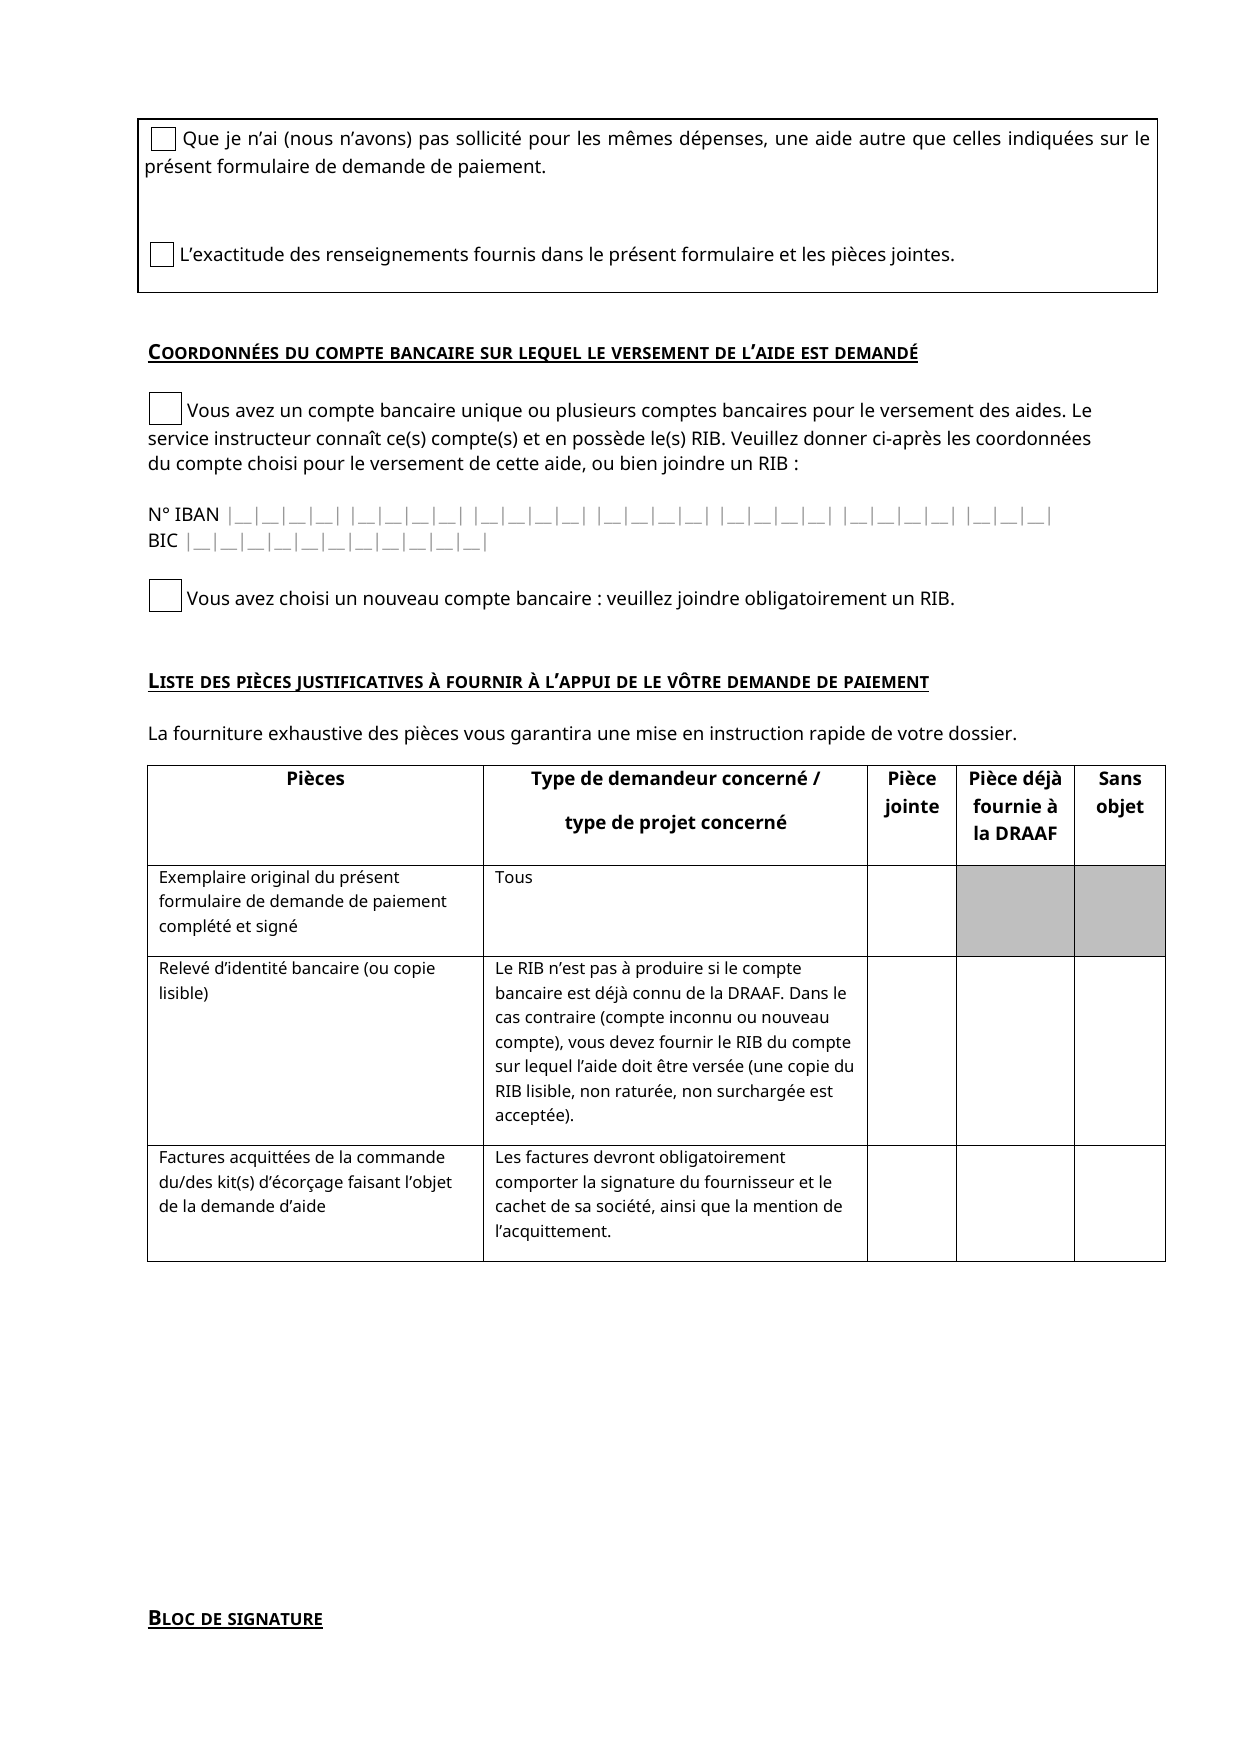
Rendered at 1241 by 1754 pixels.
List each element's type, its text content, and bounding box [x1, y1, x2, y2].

table_cell [868, 1146, 956, 1261]
table_cell [1075, 866, 1165, 956]
table_cell [868, 957, 956, 1145]
table_cell Factures acquittées de la commande du/des kit(s) d’écorçage faisant l’objet de la demande d’aide [148, 1146, 483, 1261]
text N° IBAN |__|__|__|__| |__|__|__|__| |__|__|__|__| |__|__|__|__| |__|__|__|__| |__|__|__|__| |__|__|__| [148, 502, 1092, 527]
text Vous avez choisi un nouveau compte bancaire : veuillez joindre obligatoirement un RIB. [148, 578, 1092, 612]
text Bloc de signature [148, 1603, 1092, 1631]
table_cell [957, 957, 1074, 1145]
table_cell [957, 1146, 1074, 1261]
table_cell Relevé d’identité bancaire (ou copie lisible) [148, 957, 483, 1145]
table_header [139, 120, 1157, 291]
text Coordonnées du compte bancaire sur lequel le versement de l’aide est demandé [148, 337, 1092, 366]
text La fourniture exhaustive des pièces vous garantira une mise en instruction rapide de votre dossier. [148, 720, 1092, 746]
table_cell [1075, 1146, 1165, 1261]
text BIC |__|__|__|__|__|__|__|__|__|__|__| [148, 527, 1092, 553]
table_cell Le RIB n’est pas à produire si le compte bancaire est déjà connu de la DRAAF. Dans le cas contraire (compte inconnu ou nouveau compte), vous devez fournir le RIB du compte sur lequel l’aide doit être versée (une copie du RIB lisible, non raturée, non surchargée est acceptée). [484, 957, 867, 1145]
table_cell Tous [484, 866, 867, 956]
table_cell [1075, 957, 1165, 1145]
table_cell Exemplaire original du présent formulaire de demande de paiement complété et signé [148, 866, 483, 956]
table_header Pièce déjà fournie à la DRAAF [957, 766, 1074, 864]
table_cell Les factures devront obligatoirement comporter la signature du fournisseur et le cachet de sa société, ainsi que la mention de l’acquittement. [484, 1146, 867, 1261]
text Liste des pièces justificatives à fournir à l’appui de le vôtre demande de paiement [148, 666, 1092, 695]
table_cell [868, 866, 956, 956]
text Vous avez un compte bancaire unique ou plusieurs comptes bancaires pour le versement des aides. Le service instructeur connaît ce(s) compte(s) et en possède le(s) RIB. Veuillez donner ci-après les coordonnées du compte choisi pour le versement de cette aide, ou bien joindre un RIB : [148, 391, 1092, 476]
table_header Pièces [148, 766, 483, 864]
table_header Pièce jointe [868, 766, 956, 864]
table_header Sans objet [1075, 766, 1165, 864]
table_cell [957, 866, 1074, 956]
table_header Type de demandeur concerné / type de projet concerné [484, 766, 867, 864]
